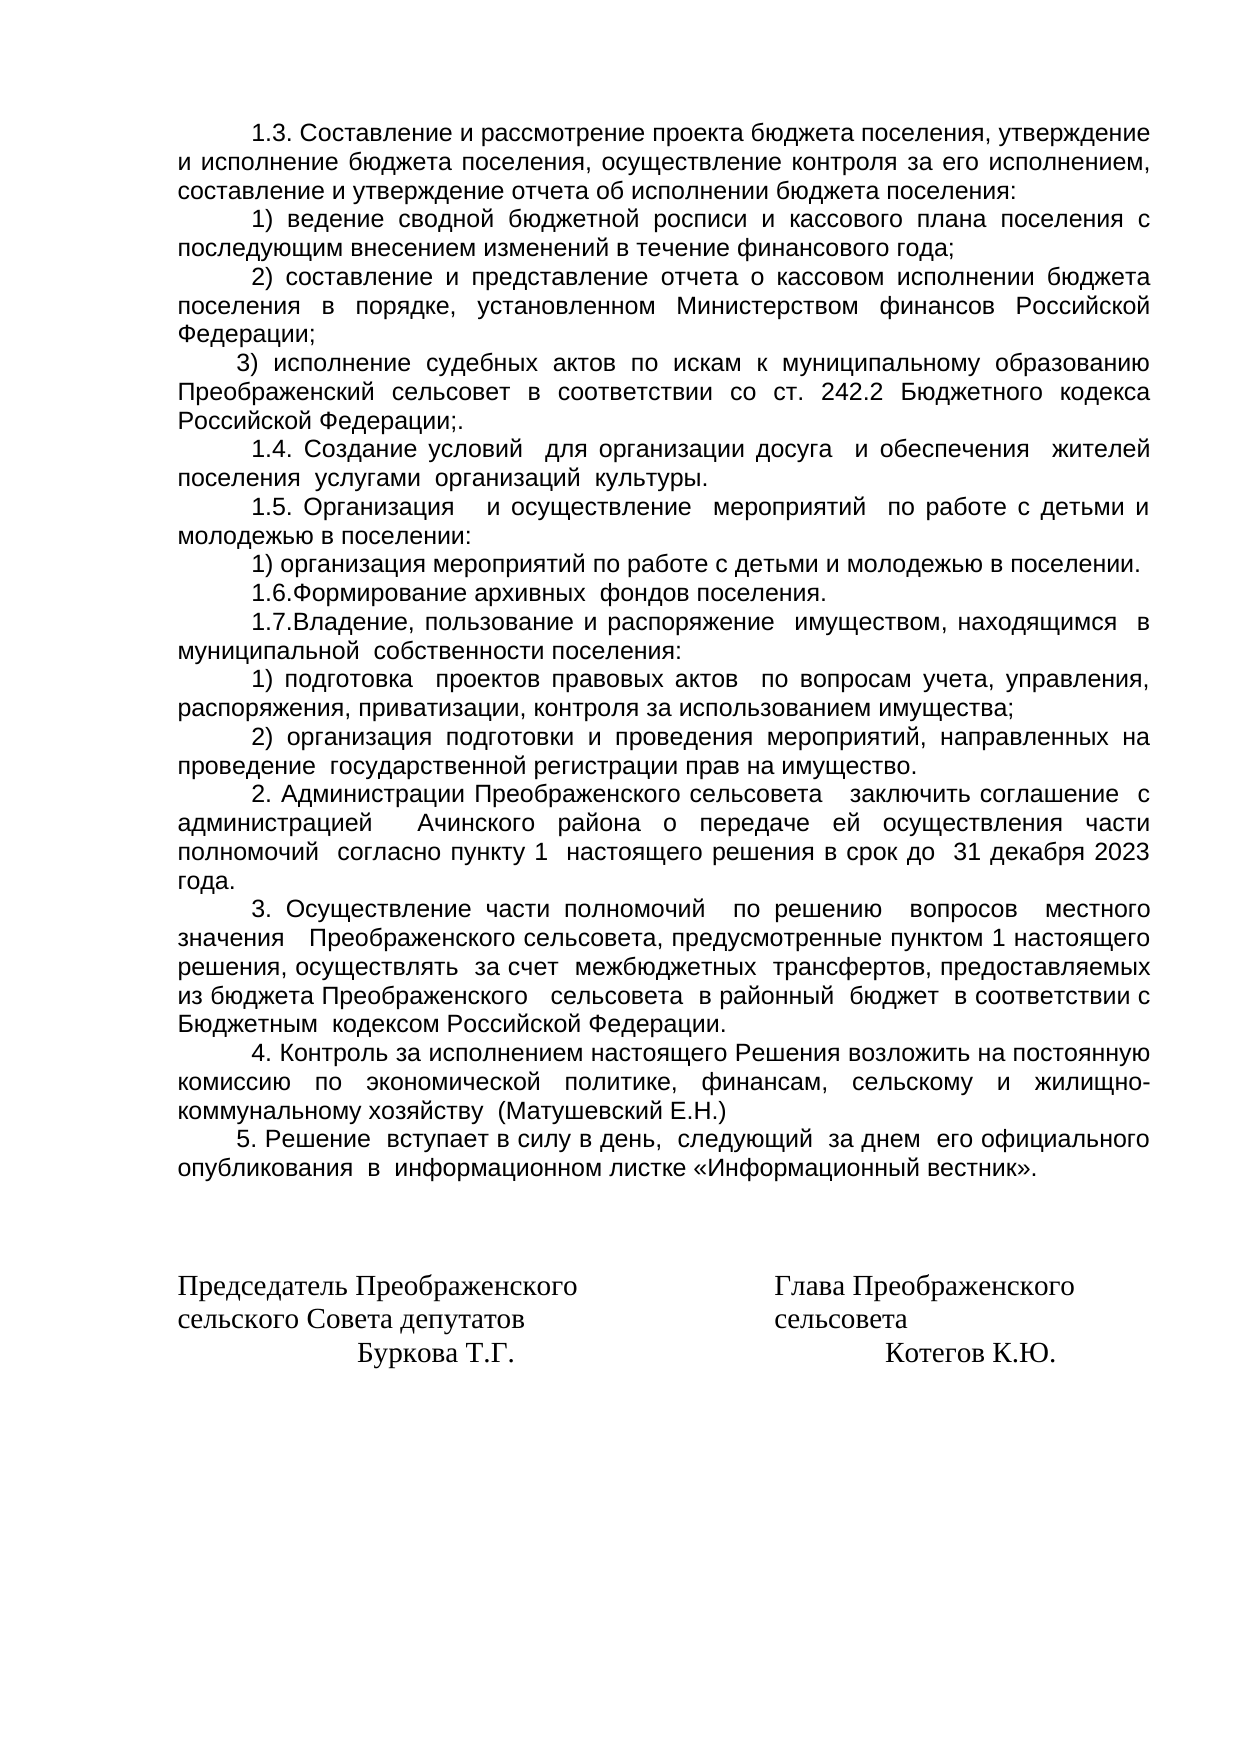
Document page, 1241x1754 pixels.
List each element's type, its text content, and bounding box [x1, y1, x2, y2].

text 1.4. Создание условий для организации досуга и обеспечения жителей поселения услугами организаций культуры. [177, 434, 1152, 492]
text 5. Решение вступает в силу в день, следующий за днем его официального опубликования в информационном листке «Информационный вестник». [177, 1124, 1152, 1182]
text 1) подготовка проектов правовых актов по вопросам учета, управления, распоряжения, приватизации, контроля за использованием имущества; [177, 664, 1152, 722]
text 3. Осуществление части полномочий по решению вопросов местного значения Преображенского сельсовета, предусмотренные пунктом 1 настоящего решения, осуществлять за счет межбюджетных трансфертов, предоставляемых из бюджета Преображенского сельсовета в районный бюджет в соответствии с Бюджетным кодексом Российской Федерации. [177, 894, 1152, 1038]
text 1) организация мероприятий по работе с детьми и молодежью в поселении. [177, 549, 1152, 578]
text 1.3. Составление и рассмотрение проекта бюджета поселения, утверждение и исполнение бюджета поселения, осуществление контроля за его исполнением, составление и утверждение отчета об исполнении бюджета поселения: [177, 118, 1152, 204]
text 1.7.Владение, пользование и распоряжение имуществом, находящимся в муниципальной собственности поселения: [177, 607, 1152, 664]
text Председатель Преображенского Глава Преображенского [177, 1268, 1152, 1302]
text 1) ведение сводной бюджетной росписи и кассового плана поселения с последующим внесением изменений в течение финансового года; [177, 204, 1152, 262]
text 1.5. Организация и осуществление мероприятий по работе с детьми и молодежью в поселении: [177, 492, 1152, 549]
text Буркова Т.Г. Котегов К.Ю. [177, 1335, 1152, 1369]
text 2) составление и представление отчета о кассовом исполнении бюджета поселения в порядке, установленном Министерством финансов Российской Федерации; [177, 262, 1152, 348]
text 4. Контроль за исполнением настоящего Решения возложить на постоянную комиссию по экономической политике, финансам, сельскому и жилищно-коммунальному хозяйству (Матушевский Е.Н.) [177, 1038, 1152, 1124]
text 1.6.Формирование архивных фондов поселения. [177, 578, 1152, 607]
text 2) организация подготовки и проведения мероприятий, направленных на проведение государственной регистрации прав на имущество. [177, 722, 1152, 779]
text сельского Совета депутатов сельсовета [177, 1302, 1152, 1335]
text 3) исполнение судебных актов по искам к муниципальному образованию Преображенский сельсовет в соответствии со ст. 242.2 Бюджетного кодекса Российской Федерации;. [177, 348, 1152, 434]
text 2. Администрации Преображенского сельсовета заключить соглашение с администрацией Ачинского района о передаче ей осуществления части полномочий согласно пункту 1 настоящего решения в срок до 31 декабря 2023 года. [177, 779, 1152, 894]
